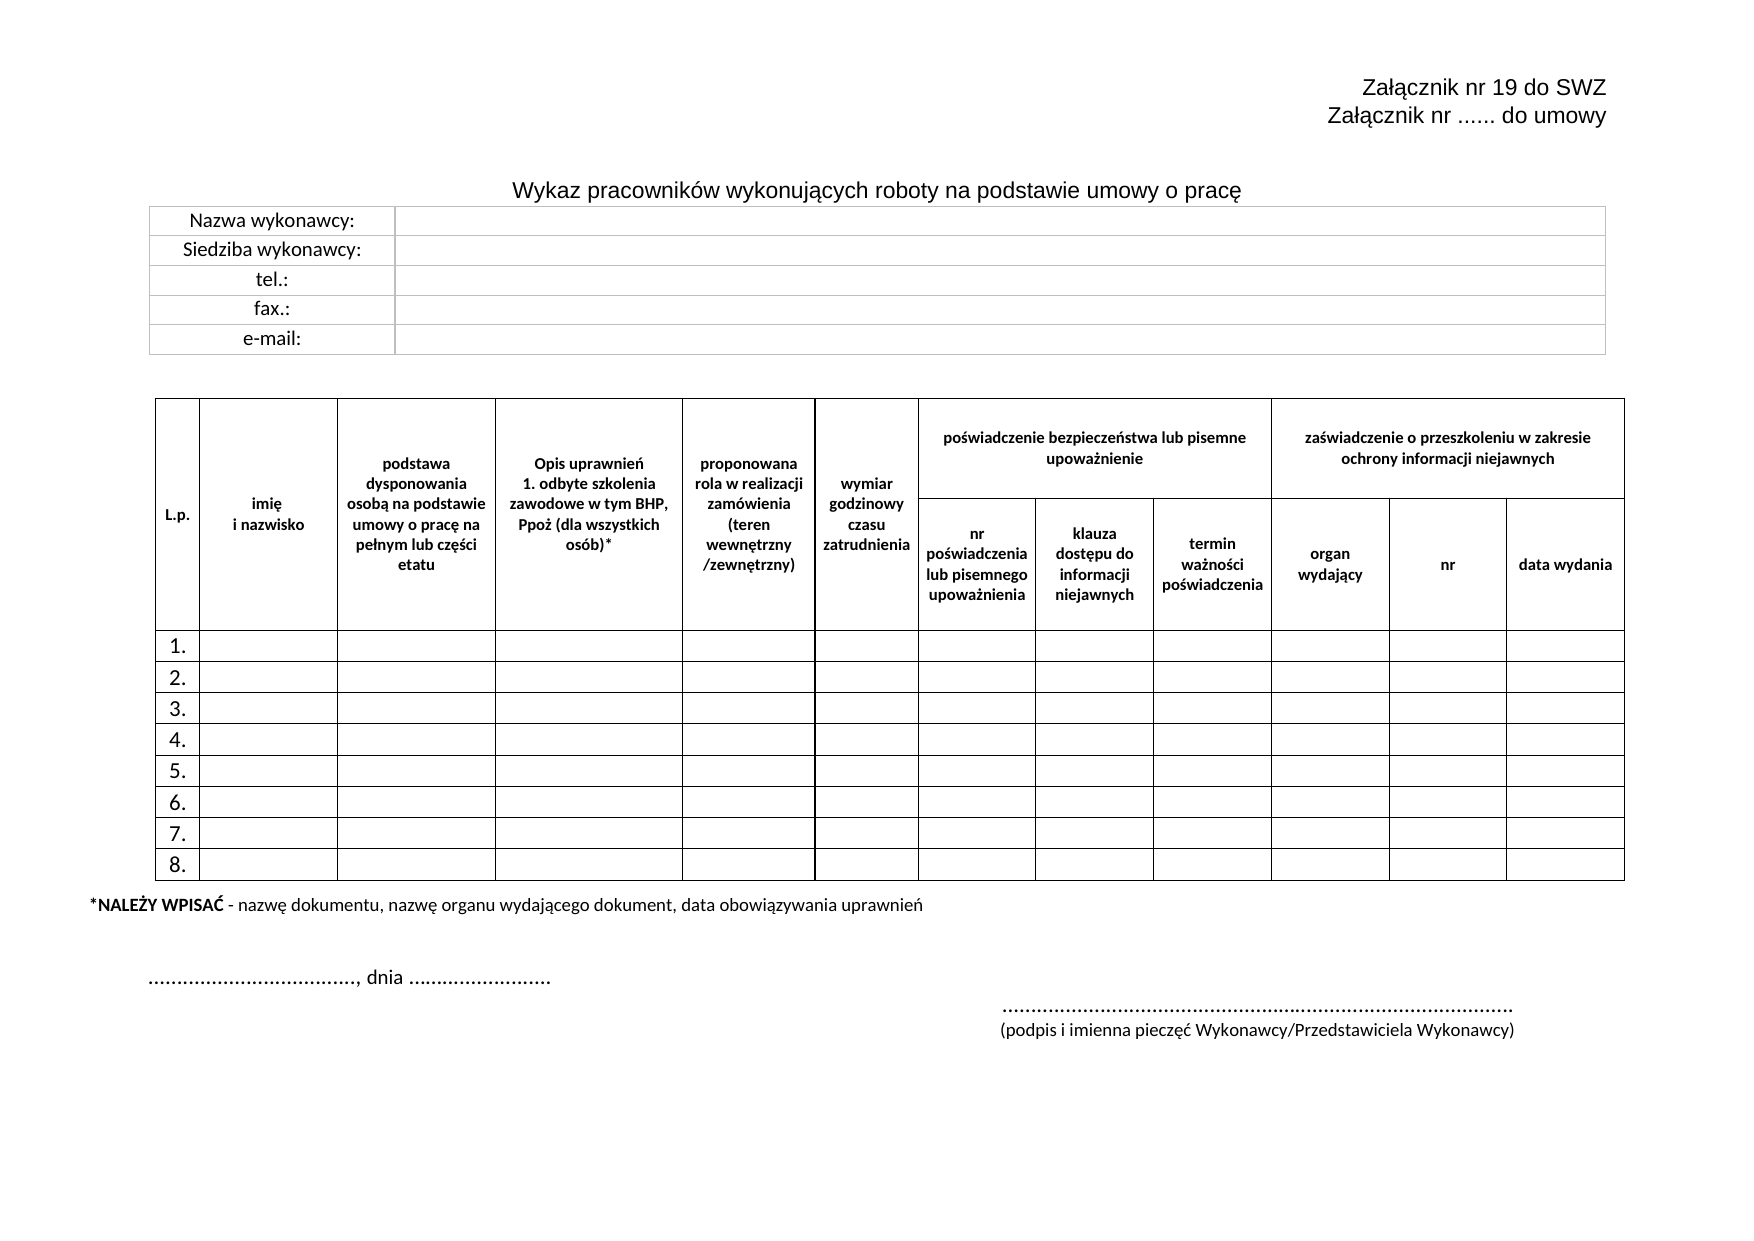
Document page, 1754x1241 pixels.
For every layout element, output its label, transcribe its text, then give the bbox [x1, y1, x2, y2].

table_cell [396, 266, 1605, 294]
table_header poświadczenie bezpieczeństwa lub pisemne upoważnienie [919, 399, 1271, 497]
table_cell [1272, 693, 1389, 723]
table_cell data wydania [1507, 499, 1624, 629]
table_cell [200, 756, 337, 786]
table_cell [200, 818, 337, 848]
table_cell [1154, 787, 1271, 817]
table_header wymiar godzinowy czasu zatrudnienia [816, 399, 918, 629]
table_cell 3. [156, 693, 199, 723]
table_cell [1272, 818, 1389, 848]
table_cell 4. [156, 724, 199, 754]
table_cell [1272, 756, 1389, 786]
table_cell e-mail: [150, 325, 394, 354]
table_cell [338, 756, 495, 786]
table_cell 5. [156, 756, 199, 786]
table_cell [1272, 849, 1389, 879]
table_cell [1390, 849, 1506, 879]
table_header Nazwa wykonawcy: [150, 207, 394, 235]
table_cell [919, 756, 1035, 786]
table_cell 7. [156, 818, 199, 848]
table_cell [1154, 849, 1271, 879]
table_cell [496, 756, 682, 786]
table_header podstawa dysponowania osobą na podstawie umowy o pracę na pełnym lub części etatu [338, 399, 495, 629]
table_cell [816, 849, 918, 879]
table_cell tel.: [150, 266, 394, 294]
table_cell [338, 849, 495, 879]
table_cell 6. [156, 787, 199, 817]
table_cell [1390, 693, 1506, 723]
text Wykaz pracowników wykonujących roboty na podstawie umowy o pracę [148, 177, 1606, 204]
table_cell [816, 787, 918, 817]
table_cell [396, 325, 1605, 354]
text ................................................…...................................... [148, 990, 1606, 1018]
table_cell [396, 296, 1605, 324]
table_cell [1154, 756, 1271, 786]
table_cell [496, 662, 682, 692]
table_cell [816, 724, 918, 754]
table_cell [338, 818, 495, 848]
table_cell termin ważności poświadczenia [1154, 499, 1271, 629]
table_cell [919, 818, 1035, 848]
table_cell [1390, 662, 1506, 692]
table_cell [338, 724, 495, 754]
table_cell [816, 693, 918, 723]
table_cell [1272, 631, 1389, 661]
table_cell [1036, 693, 1153, 723]
text (podpis i imienna pieczęć Wykonawcy/Przedstawiciela Wykonawcy) [148, 1018, 1606, 1041]
table_cell [1507, 662, 1624, 692]
table_cell [1272, 662, 1389, 692]
table_cell [1507, 849, 1624, 879]
table_cell [200, 724, 337, 754]
table_cell [919, 662, 1035, 692]
table_cell [816, 818, 918, 848]
text ...................................., dnia ...…................... [148, 962, 1606, 990]
table_cell [496, 818, 682, 848]
table_cell [1036, 724, 1153, 754]
table_cell [919, 693, 1035, 723]
table_cell [200, 662, 337, 692]
table_cell [683, 724, 814, 754]
table_cell Siedziba wykonawcy: [150, 236, 394, 265]
table_cell [1507, 756, 1624, 786]
table_cell [1507, 787, 1624, 817]
table_cell [1154, 693, 1271, 723]
table_cell [683, 787, 814, 817]
table_cell [1154, 818, 1271, 848]
table_cell [338, 631, 495, 661]
table_cell [1507, 818, 1624, 848]
table_cell klauza dostępu do informacji niejawnych [1036, 499, 1153, 629]
table_cell fax.: [150, 296, 394, 324]
table_cell 8. [156, 849, 199, 879]
table_cell [1036, 818, 1153, 848]
table_cell 2. [156, 662, 199, 692]
table_cell [1272, 724, 1389, 754]
table_cell nr poświadczenia lub pisemnego upoważnienia [919, 499, 1035, 629]
table_cell [200, 631, 337, 661]
table_cell [338, 787, 495, 817]
table_header imię i nazwisko [200, 399, 337, 629]
table_cell [396, 236, 1605, 265]
table_cell [1390, 756, 1506, 786]
table_cell [1507, 693, 1624, 723]
table_cell [1036, 849, 1153, 879]
table_cell [816, 662, 918, 692]
table_header L.p. [156, 399, 199, 629]
table_header zaświadczenie o przeszkoleniu w zakresie ochrony informacji niejawnych [1272, 399, 1624, 497]
table_cell [496, 724, 682, 754]
text *NALEŻY WPISAĆ - nazwę dokumentu, nazwę organu wydającego dokument, data obowiązywania uprawnień [88, 893, 1606, 916]
table_cell [1036, 756, 1153, 786]
table_cell [683, 631, 814, 661]
table_cell [1390, 787, 1506, 817]
table_cell [1036, 631, 1153, 661]
table_cell [683, 756, 814, 786]
table_cell [683, 662, 814, 692]
table_cell [1154, 631, 1271, 661]
table_cell [1507, 631, 1624, 661]
table_cell organ wydający [1272, 499, 1389, 629]
table_cell [200, 849, 337, 879]
table_header [396, 207, 1605, 235]
table_cell [1390, 631, 1506, 661]
table_cell [200, 787, 337, 817]
table_header proponowana rola w realizacji zamówienia (teren wewnętrzny /zewnętrzny) [683, 399, 814, 629]
table_cell [338, 662, 495, 692]
table_cell [816, 631, 918, 661]
table_cell [1390, 818, 1506, 848]
table_cell nr [1390, 499, 1506, 629]
table_cell [200, 693, 337, 723]
table_cell [683, 849, 814, 879]
table_cell [496, 787, 682, 817]
table_cell [816, 756, 918, 786]
table_cell [1390, 724, 1506, 754]
table_cell [1154, 724, 1271, 754]
table_cell [1507, 724, 1624, 754]
table_cell [1036, 662, 1153, 692]
table_cell [1036, 787, 1153, 817]
table_cell [496, 693, 682, 723]
table_cell 1. [156, 631, 199, 661]
table_cell [1272, 787, 1389, 817]
table_cell [1154, 662, 1271, 692]
table_cell [919, 631, 1035, 661]
table_cell [496, 849, 682, 879]
table_cell [338, 693, 495, 723]
table_cell [683, 818, 814, 848]
table_cell [919, 724, 1035, 754]
table_cell [919, 849, 1035, 879]
table_cell [496, 631, 682, 661]
table_header Opis uprawnień 1. odbyte szkolenia zawodowe w tym BHP, Ppoż (dla wszystkich osób)* [496, 399, 682, 629]
table_cell [683, 693, 814, 723]
table_cell [919, 787, 1035, 817]
